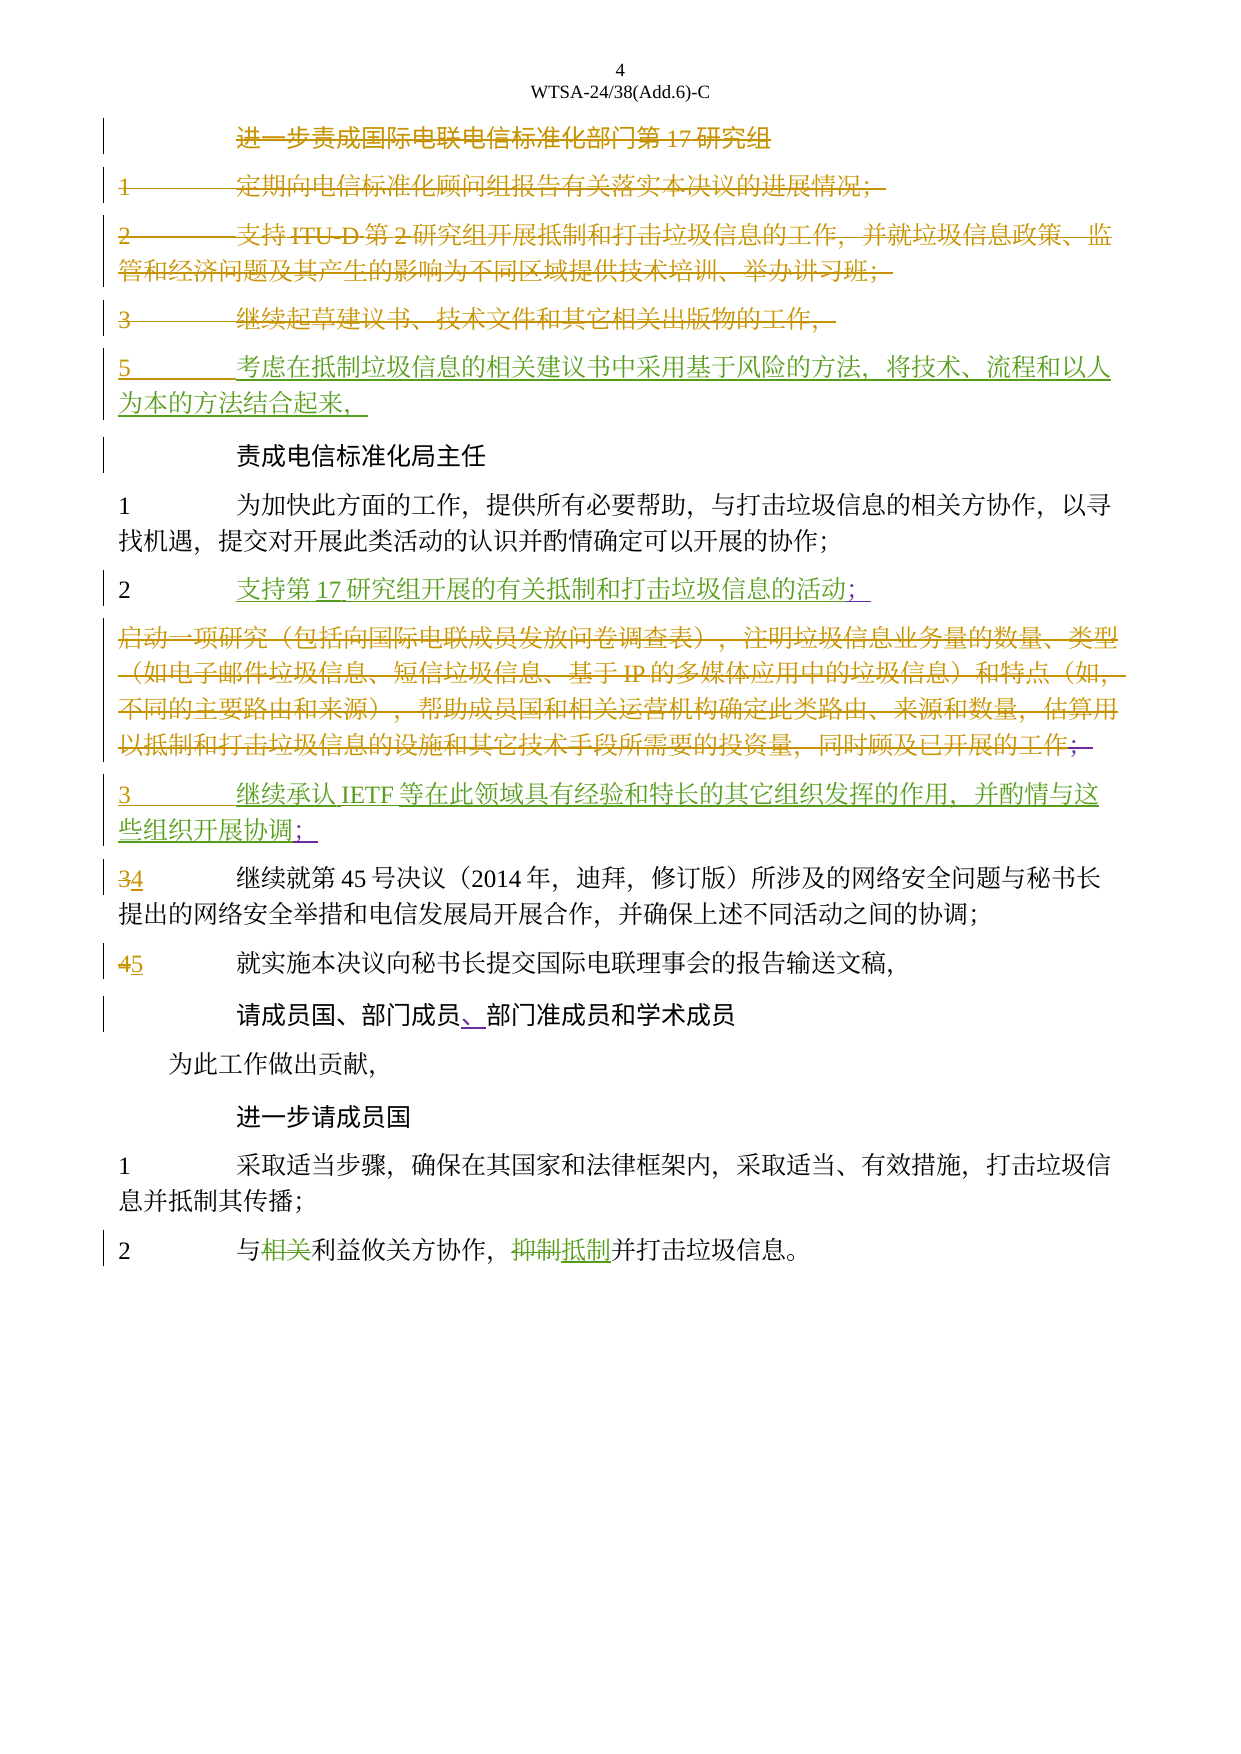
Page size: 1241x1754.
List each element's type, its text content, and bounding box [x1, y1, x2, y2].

text 责成电信标准化局主任 [236, 437, 1122, 473]
text 1 采取适当步骤，确保在其国家和法律框架内，采取适当、有效措施，打击垃圾信息并抵制其传播； [118, 1146, 1122, 1218]
text 2 与利益攸关方协作，并打击垃圾信息。 [118, 1230, 1122, 1266]
text 进一步请成员国 [236, 1097, 1122, 1133]
text 1 为加快此方面的工作，提供所有必要帮助，与打击垃圾信息的相关方协作，以寻找机遇，提交对开展此类活动的认识并酌情确定可以开展的协作； [118, 485, 1122, 557]
text 请成员国、部门成员部门准成员和学术成员 [236, 996, 1122, 1032]
text 就实施本决议向秘书长提交国际电联理事会的报告输送文稿， [118, 943, 1122, 979]
text 为此工作做出贡献， [118, 1044, 1122, 1081]
text 2 [118, 570, 1122, 606]
text 继续就第45号决议（2014年，迪拜，修订版）所涉及的网络安全问题与秘书长提出的网络安全举措和电信发展局开展合作，并确保上述不同活动之间的协调； [118, 859, 1122, 931]
